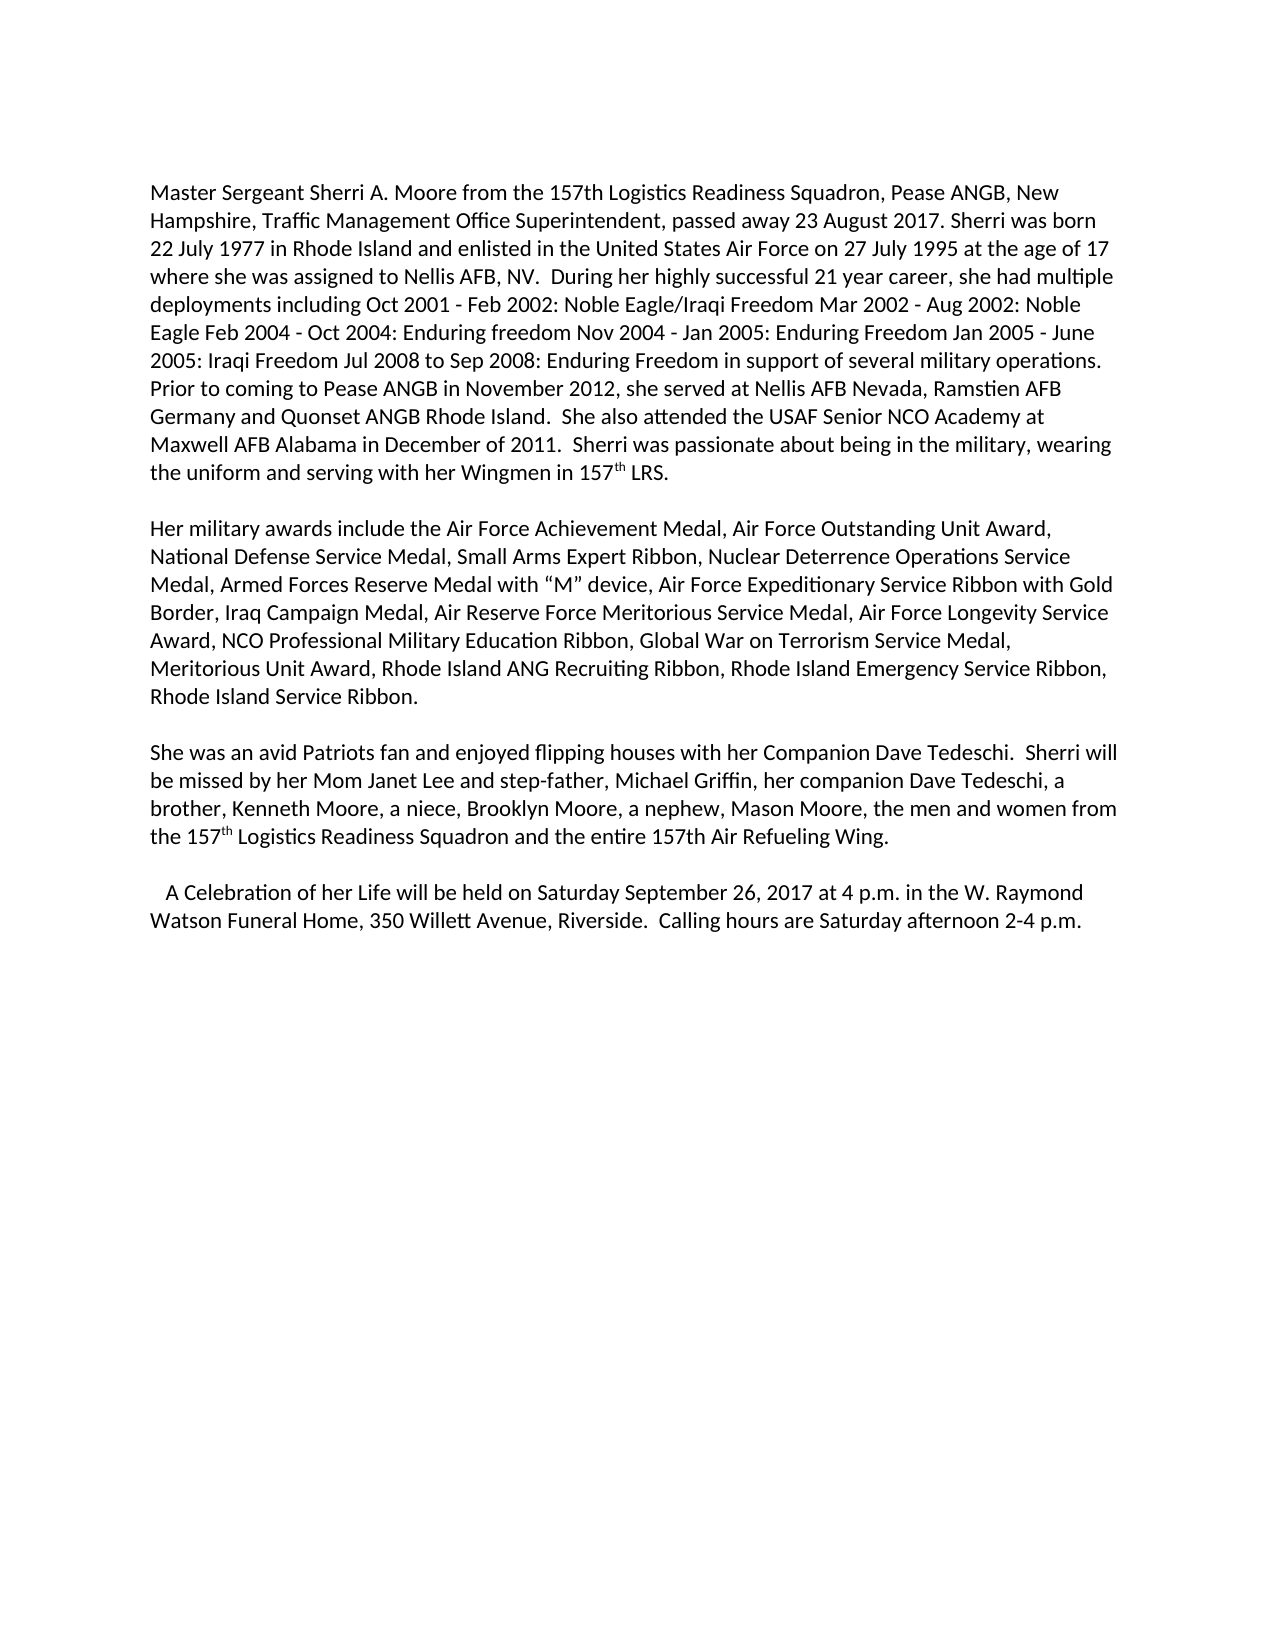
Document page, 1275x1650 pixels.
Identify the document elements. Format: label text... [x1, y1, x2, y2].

text Her military awards include the Air Force Achievement Medal, Air Force Outstanding Unit Award, National Defense Service Medal, Small Arms Expert Ribbon, Nuclear Deterrence Operations Service Medal, Armed Forces Reserve Medal with “M” device, Air Force Expeditionary Service Ribbon with Gold Border, Iraq Campaign Medal, Air Reserve Force Meritorious Service Medal, Air Force Longevity Service Award, NCO Professional Military Education Ribbon, Global War on Terrorism Service Medal, Meritorious Unit Award, Rhode Island ANG Recruiting Ribbon, Rhode Island Emergency Service Ribbon, Rhode Island Service Ribbon. [150, 514, 1125, 710]
text She was an avid Patriots fan and enjoyed flipping houses with her Companion Dave Tedeschi. Sherri will be missed by her Mom Janet Lee and step-father, Michael Griffin, her companion Dave Tedeschi, a brother, Kenneth Moore, a niece, Brooklyn Moore, a nephew, Mason Moore, the men and women from the 157th Logistics Readiness Squadron and the entire 157th Air Refueling Wing. [150, 738, 1125, 851]
text Master Sergeant Sherri A. Moore from the 157th Logistics Readiness Squadron, Pease ANGB, New Hampshire, Traffic Management Office Superintendent, passed away 23 August 2017. Sherri was born 22 July 1977 in Rhode Island and enlisted in the United States Air Force on 27 July 1995 at the age of 17 where she was assigned to Nellis AFB, NV. During her highly successful 21 year career, she had multiple deployments including Oct 2001 - Feb 2002: Noble Eagle/Iraqi Freedom Mar 2002 - Aug 2002: Noble Eagle Feb 2004 - Oct 2004: Enduring freedom Nov 2004 - Jan 2005: Enduring Freedom Jan 2005 - June 2005: Iraqi Freedom Jul 2008 to Sep 2008: Enduring Freedom in support of several military operations. Prior to coming to Pease ANGB in November 2012, she served at Nellis AFB Nevada, Ramstien AFB Germany and Quonset ANGB Rhode Island. She also attended the USAF Senior NCO Academy at Maxwell AFB Alabama in December of 2011. Sherri was passionate about being in the military, wearing the uniform and serving with her Wingmen in 157th LRS. [150, 178, 1125, 486]
text A Celebration of her Life will be held on Saturday September 26, 2017 at 4 p.m. in the W. Raymond Watson Funeral Home, 350 Willett Avenue, Riverside. Calling hours are Saturday afternoon 2-4 p.m. [150, 878, 1125, 934]
